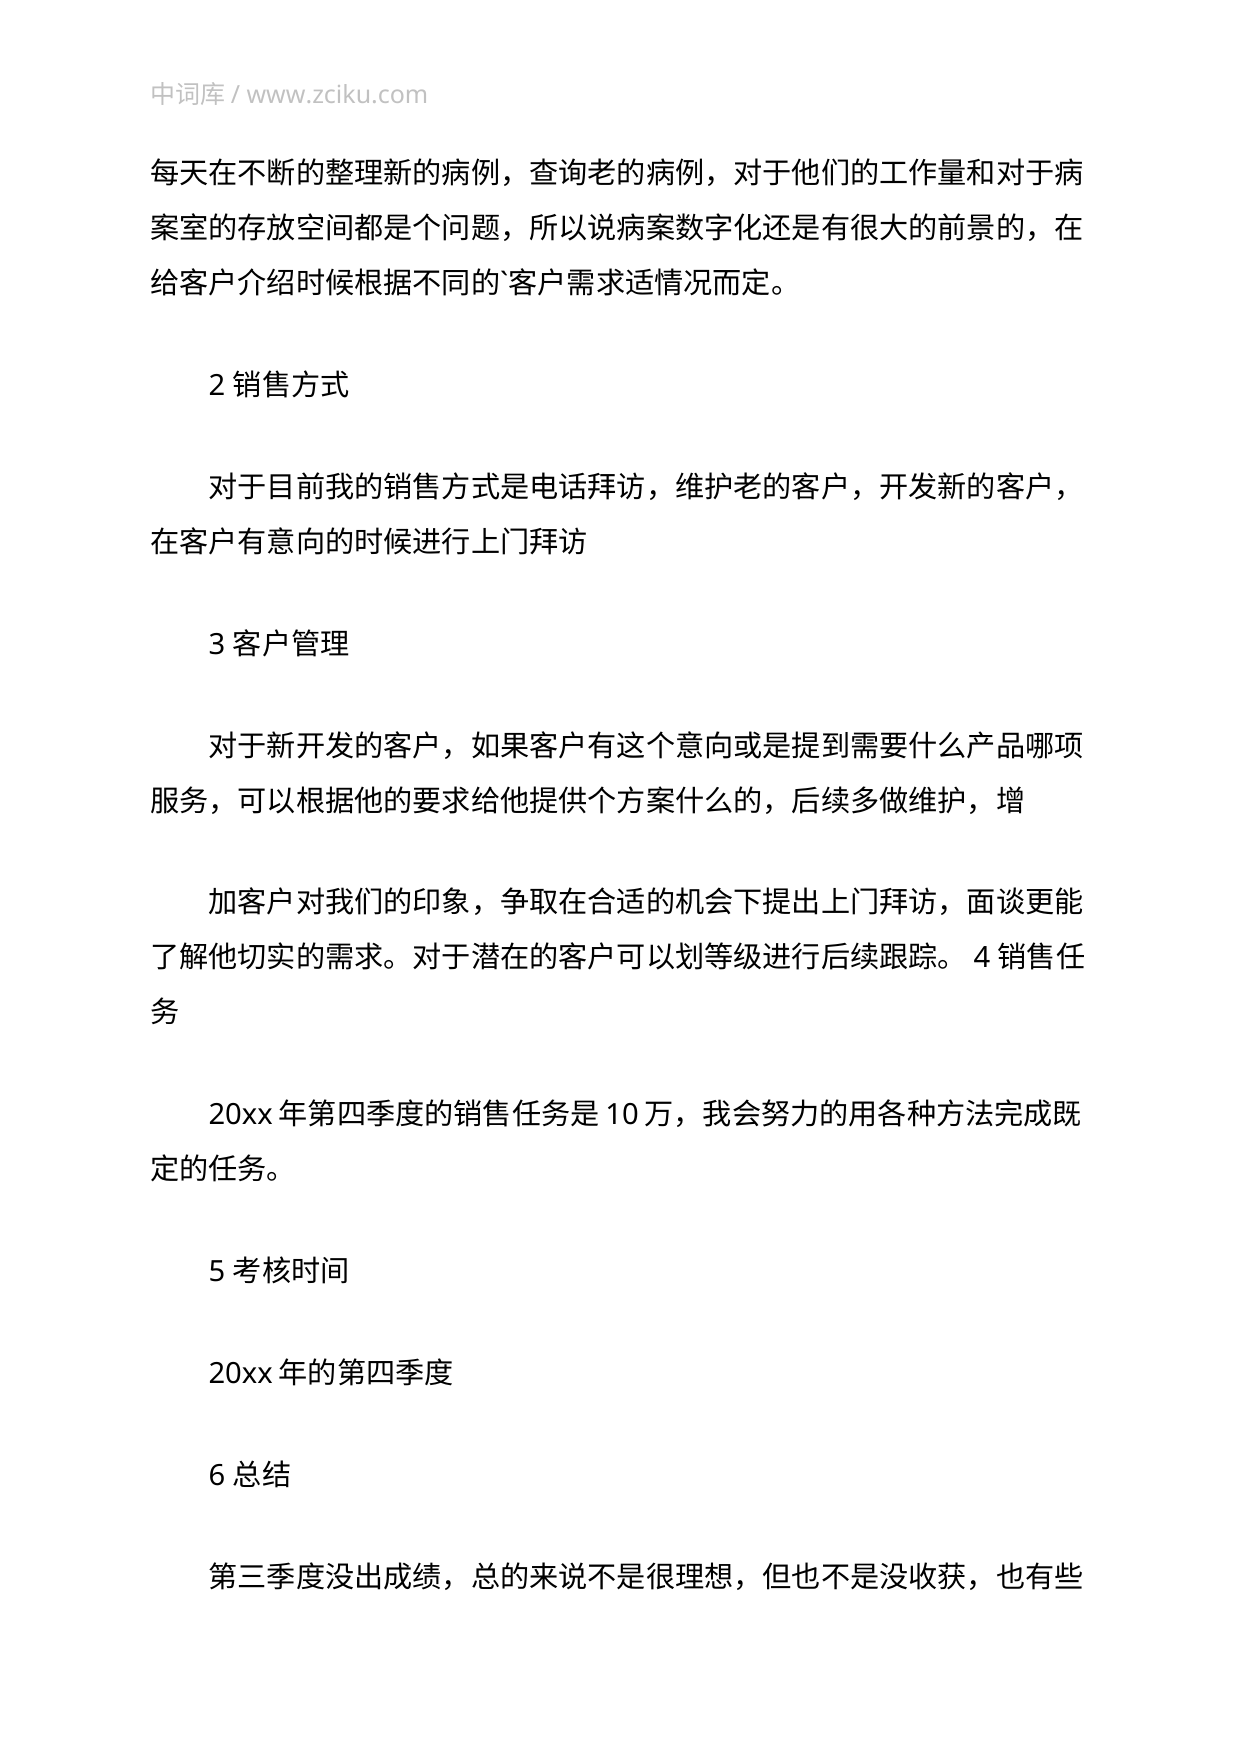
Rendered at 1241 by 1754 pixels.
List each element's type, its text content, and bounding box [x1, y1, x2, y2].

text 3 客户管理 [150, 620, 1090, 663]
text 2 销售方式 [150, 362, 1090, 404]
text 20xx年第四季度的销售任务是10万，我会努力的用各种方法完成既定的任务。 [150, 1091, 1090, 1188]
text 20xx年的第四季度 [150, 1349, 1090, 1392]
text 加客户对我们的印象，争取在合适的机会下提出上门拜访，面谈更能了解他切实的需求。对于潜在的客户可以划等级进行后续跟踪。 4 销售任务 [150, 879, 1090, 1031]
text 对于目前我的销售方式是电话拜访，维护老的客户，开发新的客户，在客户有意向的时候进行上门拜访 [150, 464, 1090, 561]
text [150, 150, 1090, 302]
text 对于新开发的客户，如果客户有这个意向或是提到需要什么产品哪项服务，可以根据他的要求给他提供个方案什么的，后续多做维护，增 [150, 722, 1090, 819]
text 5 考核时间 [150, 1247, 1090, 1290]
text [150, 1553, 1090, 1596]
text 6 总结 [150, 1451, 1090, 1494]
